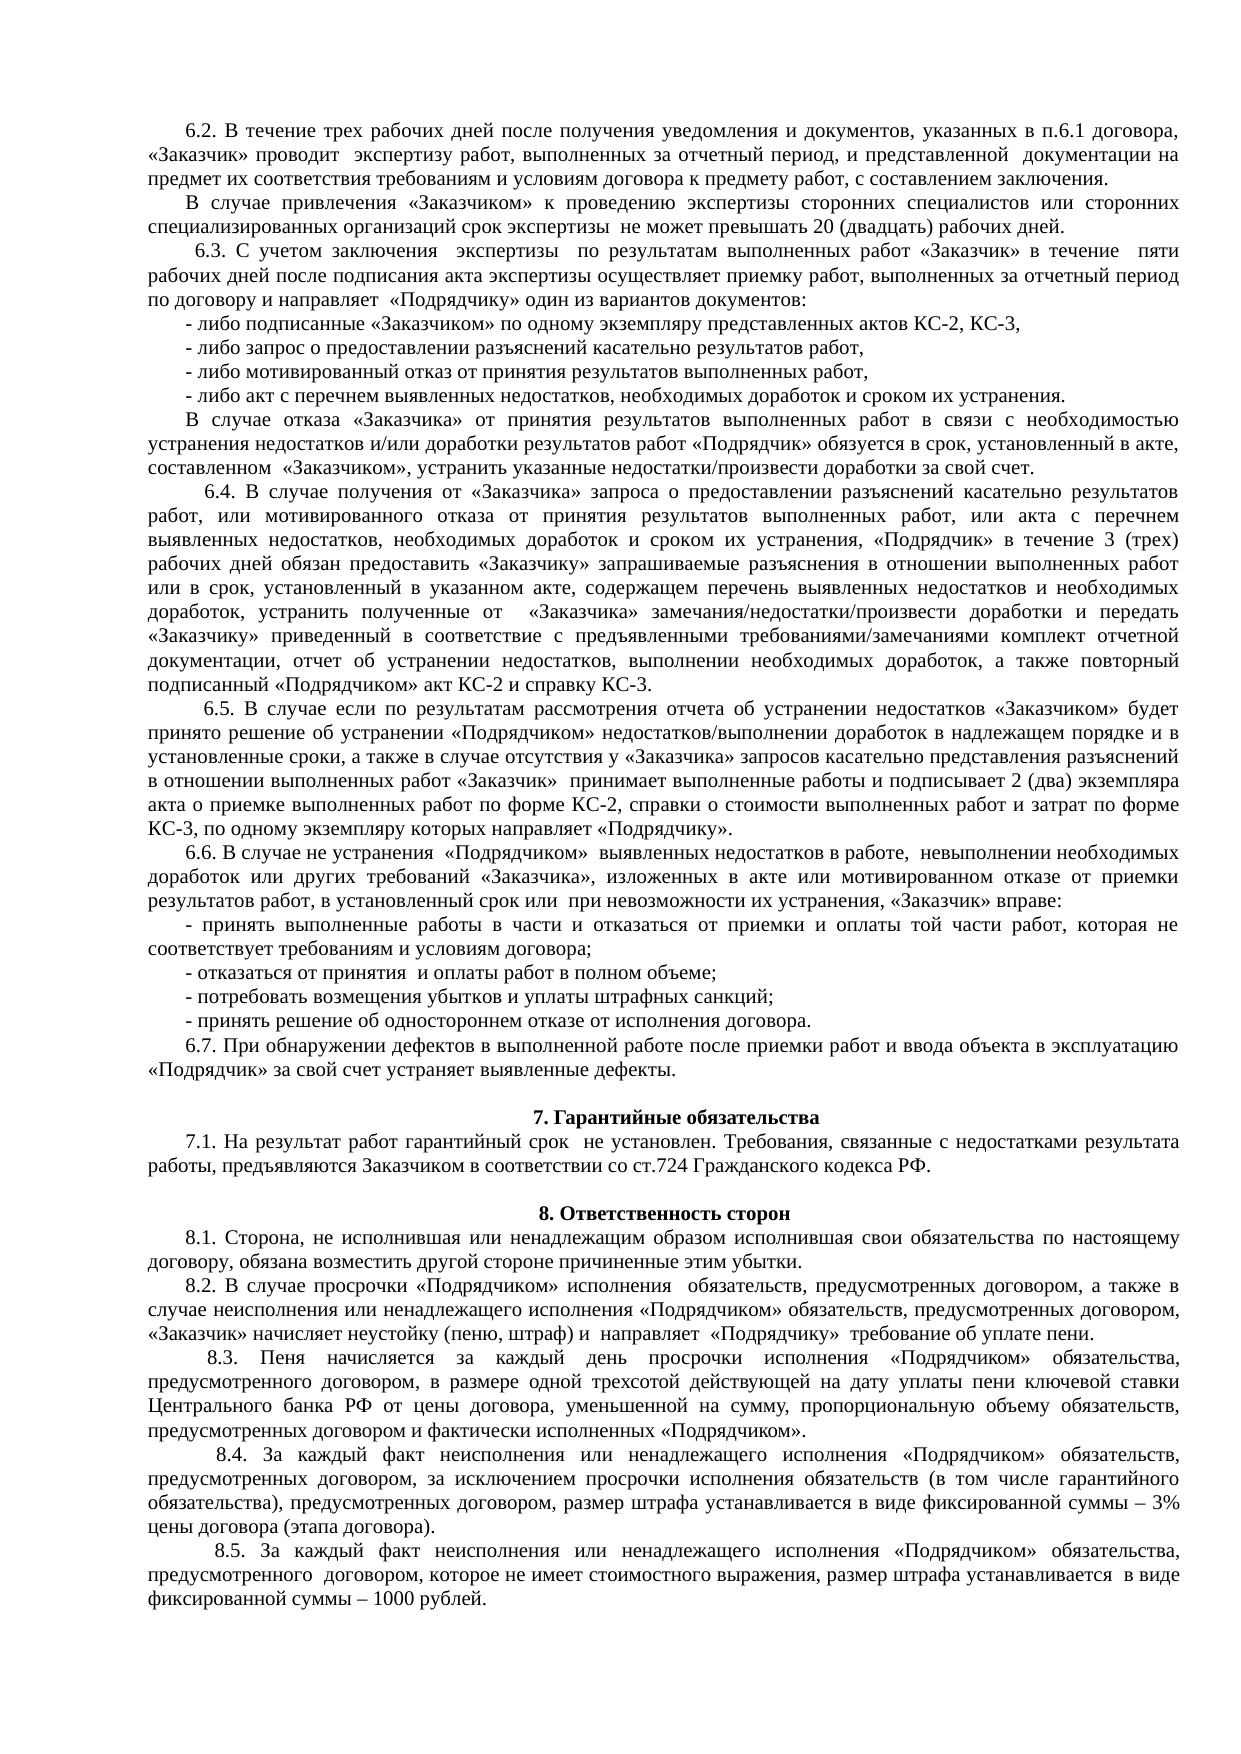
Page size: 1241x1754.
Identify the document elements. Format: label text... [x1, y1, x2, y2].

text 7.1. На результат работ гарантийный срок не установлен. Требования, связанные с недостатками результата работы, предъявляются Заказчиком в соответствии со ст.724 Гражданского кодекса РФ. [148, 1129, 1181, 1177]
text - потребовать возмещения убытков и уплаты штрафных санкций; [148, 984, 1181, 1008]
text - принять выполненные работы в части и отказаться от приемки и оплаты той части работ, которая не соответствует требованиям и условиям договора; [148, 912, 1181, 960]
text 8.3. Пеня начисляется за каждый день просрочки исполнения «Подрядчиком» обязательства, предусмотренного договором, в размере одной трехсотой действующей на дату уплаты пени ключевой ставки Центрального банка РФ от цены договора, уменьшенной на сумму, пропорциональную объему обязательств, предусмотренных договором и фактически исполненных «Подрядчиком». [148, 1345, 1181, 1442]
text - принять решение об одностороннем отказе от исполнения договора. [148, 1008, 1181, 1032]
text 6.7. При обнаружении дефектов в выполненной работе после приемки работ и ввода объекта в эксплуатацию «Подрядчик» за свой счет устраняет выявленные дефекты. [148, 1032, 1181, 1081]
text 8.5. За каждый факт неисполнения или ненадлежащего исполнения «Подрядчиком» обязательства, предусмотренного договором, которое не имеет стоимостного выражения, размер штрафа устанавливается в виде фиксированной суммы – 1000 рублей. [148, 1538, 1181, 1610]
text 8.1. Сторона, не исполнившая или ненадлежащим образом исполнившая свои обязательства по настоящему договору, обязана возместить другой стороне причиненные этим убытки. [148, 1225, 1181, 1273]
text 6.3. С учетом заключения экспертизы по результатам выполненных работ «Заказчик» в течение пяти рабочих дней после подписания акта экспертизы осуществляет приемку работ, выполненных за отчетный период по договору и направляет «Подрядчику» один из вариантов документов: [148, 238, 1181, 311]
text - либо акт с перечнем выявленных недостатков, необходимых доработок и сроком их устранения. [148, 383, 1181, 407]
text 6.2. В течение трех рабочих дней после получения уведомления и документов, указанных в п.6.1 договора, «Заказчик» проводит экспертизу работ, выполненных за отчетный период, и представленной документации на предмет их соответствия требованиям и условиям договора к предмету работ, с составлением заключения. [148, 118, 1181, 190]
text - отказаться от принятия и оплаты работ в полном объеме; [148, 960, 1181, 984]
text - либо подписанные «Заказчиком» по одному экземпляру представленных актов КС-2, КС-3, [148, 311, 1181, 335]
text 7. Гарантийные обязательства [148, 1105, 1181, 1129]
text - либо мотивированный отказ от принятия результатов выполненных работ, [148, 359, 1181, 383]
text 8.2. В случае просрочки «Подрядчиком» исполнения обязательств, предусмотренных договором, а также в случае неисполнения или ненадлежащего исполнения «Подрядчиком» обязательств, предусмотренных договором, «Заказчик» начисляет неустойку (пеню, штраф) и направляет «Подрядчику» требование об уплате пени. [148, 1273, 1181, 1345]
text 6.6. В случае не устранения «Подрядчиком» выявленных недостатков в работе, невыполнении необходимых доработок или других требований «Заказчика», изложенных в акте или мотивированном отказе от приемки результатов работ, в установленный срок или при невозможности их устранения, «Заказчик» вправе: [148, 840, 1181, 912]
text 8.4. За каждый факт неисполнения или ненадлежащего исполнения «Подрядчиком» обязательств, предусмотренных договором, за исключением просрочки исполнения обязательств (в том числе гарантийного обязательства), предусмотренных договором, размер штрафа устанавливается в виде фиксированной суммы – 3% цены договора (этапа договора). [148, 1442, 1181, 1538]
text - либо запрос о предоставлении разъяснений касательно результатов работ, [148, 335, 1181, 359]
text В случае привлечения «Заказчиком» к проведению экспертизы сторонних специалистов или сторонних специализированных организаций срок экспертизы не может превышать 20 (двадцать) рабочих дней. [148, 190, 1181, 238]
text В случае отказа «Заказчика» от принятия результатов выполненных работ в связи с необходимостью устранения недостатков и/или доработки результатов работ «Подрядчик» обязуется в срок, установленный в акте, составленном «Заказчиком», устранить указанные недостатки/произвести доработки за свой счет. [148, 407, 1181, 479]
text 8. Ответственность сторон [148, 1201, 1181, 1225]
text 6.4. В случае получения от «Заказчика» запроса о предоставлении разъяснений касательно результатов работ, или мотивированного отказа от принятия результатов выполненных работ, или акта с перечнем выявленных недостатков, необходимых доработок и сроком их устранения, «Подрядчик» в течение 3 (трех) рабочих дней обязан предоставить «Заказчику» запрашиваемые разъяснения в отношении выполненных работ или в срок, установленный в указанном акте, содержащем перечень выявленных недостатков и необходимых доработок, устранить полученные от «Заказчика» замечания/недостатки/произвести доработки и передать «Заказчику» приведенный в соответствие с предъявленными требованиями/замечаниями комплект отчетной документации, отчет об устранении недостатков, выполнении необходимых доработок, а также повторный подписанный «Подрядчиком» акт КС-2 и справку КС-3. [148, 479, 1181, 696]
text 6.5. В случае если по результатам рассмотрения отчета об устранении недостатков «Заказчиком» будет принято решение об устранении «Подрядчиком» недостатков/выполнении доработок в надлежащем порядке и в установленные сроки, а также в случае отсутствия у «Заказчика» запросов касательно представления разъяснений в отношении выполненных работ «Заказчик» принимает выполненные работы и подписывает 2 (два) экземпляра акта о приемке выполненных работ по форме КС-2, справки о стоимости выполненных работ и затрат по форме КС-3, по одному экземпляру которых направляет «Подрядчику». [148, 696, 1181, 840]
